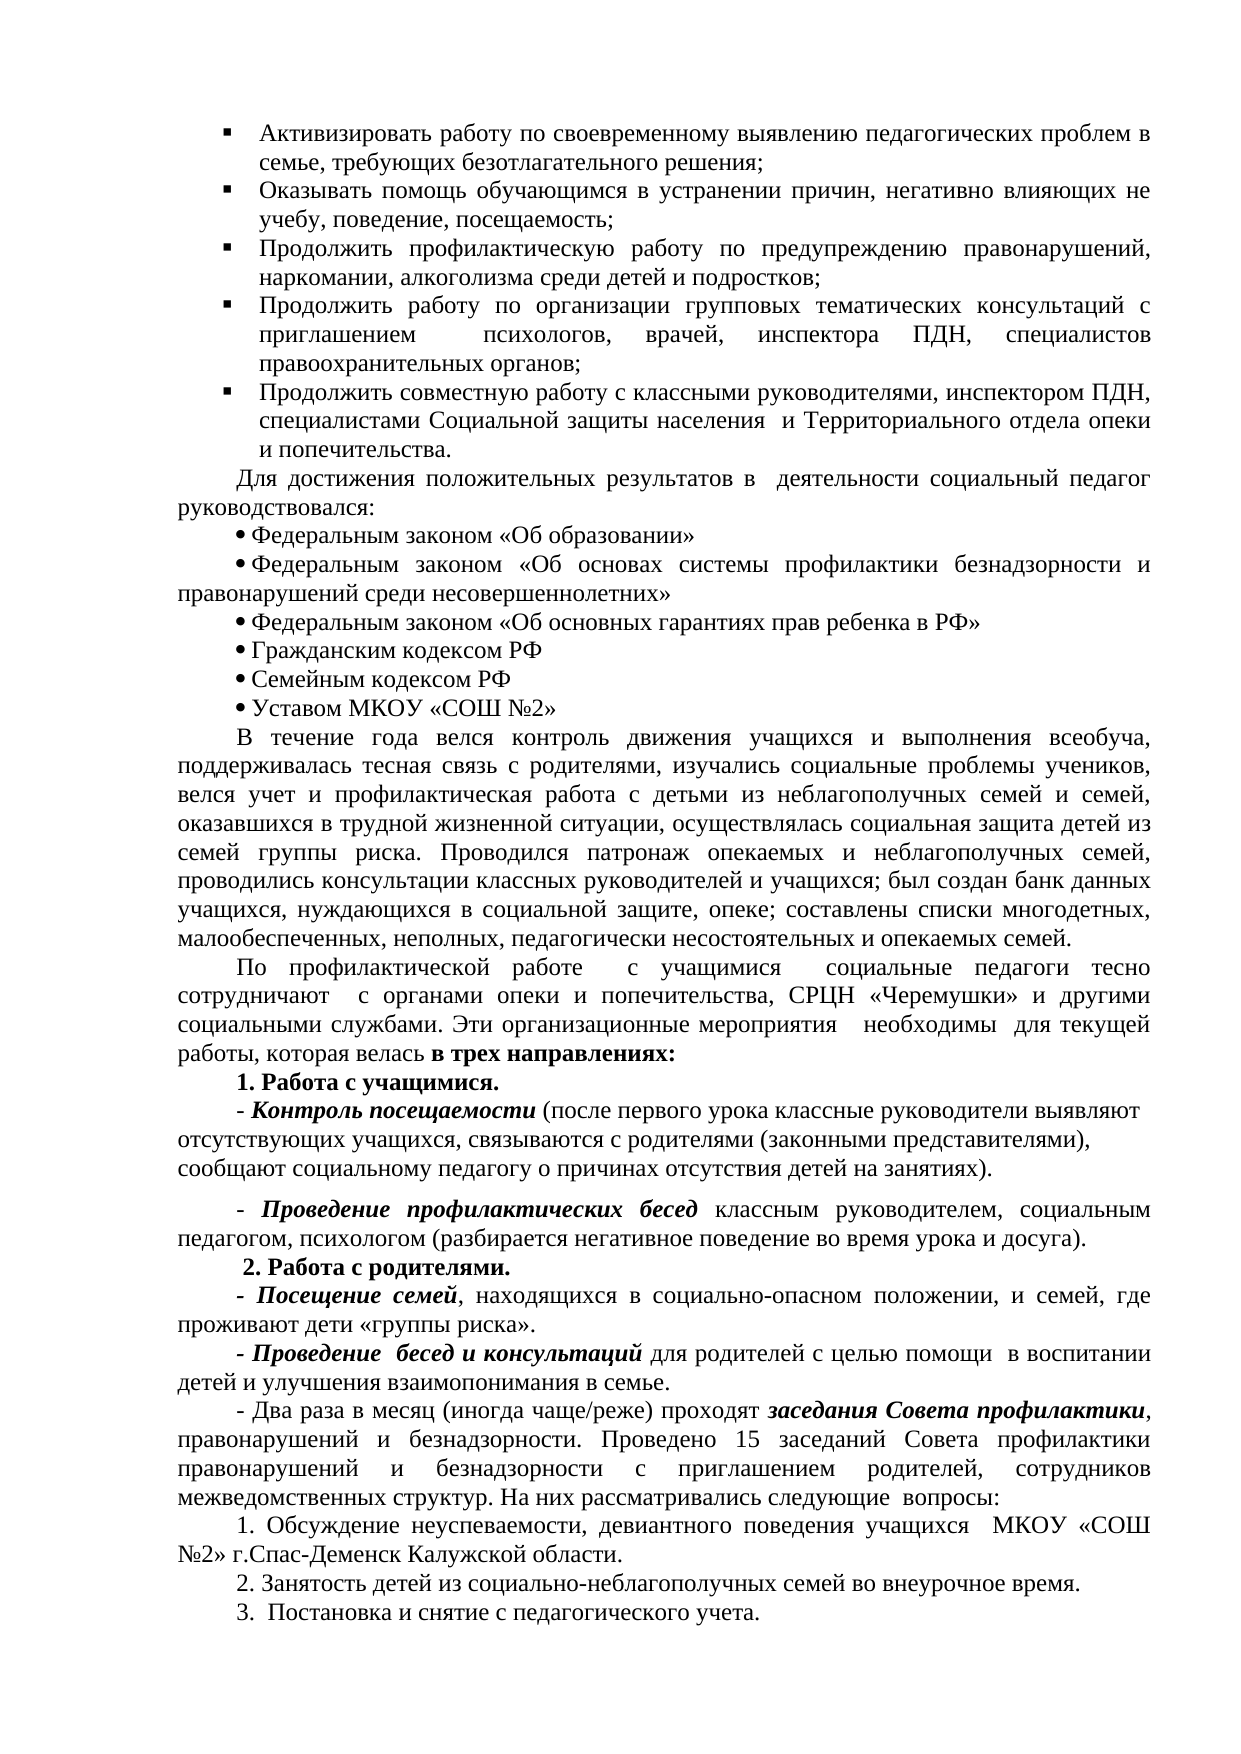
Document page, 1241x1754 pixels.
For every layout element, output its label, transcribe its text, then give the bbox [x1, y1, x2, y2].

list Федеральным законом «Об основных гарантиях прав ребенка в РФ» [177, 607, 1152, 636]
text В течение года велся контроль движения учащихся и выполнения всеобуча, поддерживалась тесная связь с родителями, изучались социальные проблемы учеников, велся учет и профилактическая работа с детьми из неблагополучных семей и семей, оказавшихся в трудной жизненной ситуации, осуществлялась социальная защита детей из семей группы риска. Проводился патронаж опекаемых и неблагополучных семей, проводились консультации классных руководителей и учащихся; был создан банк данных учащихся, нуждающихся в социальной защите, опеке; составлены списки многодетных, малообеспеченных, неполных, педагогически несостоятельных и опекаемых семей. [177, 722, 1152, 952]
text 2. Занятость детей из социально-неблагополучных семей во внеурочное время. [177, 1568, 1152, 1597]
text - Проведение профилактических бесед классным руководителем, социальным педагогом, психологом (разбирается негативное поведение во время урока и досуга). [177, 1194, 1152, 1252]
text 3. Постановка и снятие с педагогического учета. [177, 1597, 1152, 1626]
text - Проведение бесед и консультаций для родителей с целью помощи в воспитании детей и улучшения взаимопонимания в семье. [177, 1338, 1152, 1396]
text 1. Обсуждение неуспеваемости, девиантного поведения учащихся МКОУ «СОШ №2» г.Спас-Деменск Калужской области. [177, 1511, 1152, 1568]
text По профилактической работе с учащимися социальные педагоги тесно сотрудничают с органами опеки и попечительства, СРЦН «Черемушки» и другими социальными службами. Эти организационные мероприятия необходимы для текущей работы, которая велась в трех направлениях: [177, 952, 1152, 1067]
list Продолжить профилактическую работу по предупреждению правонарушений, наркомании, алкоголизма среди детей и подростков; [221, 233, 1152, 291]
list Федеральным законом «Об основах системы профилактики безнадзорности и правонарушений среди несовершеннолетних» [177, 549, 1152, 607]
list Активизировать работу по своевременному выявлению педагогических проблем в семье, требующих безотлагательного решения; [221, 118, 1152, 176]
list Продолжить совместную работу с классными руководителями, инспектором ПДН, специалистами Социальной защиты населения и Территориального отдела опеки и попечительства. [221, 377, 1152, 463]
list Продолжить работу по организации групповых тематических консультаций с приглашением психологов, врачей, инспектора ПДН, специалистов правоохранительных органов; [221, 291, 1152, 377]
text 2. Работа с родителями. [177, 1252, 1152, 1281]
list Гражданским кодексом РФ [177, 636, 1152, 664]
text 1. Работа с учащимися. [177, 1067, 1152, 1096]
text Для достижения положительных результатов в деятельности социальный педагог руководствовался: [177, 463, 1152, 521]
list Федеральным законом «Об образовании» [177, 521, 1152, 549]
list Оказывать помощь обучающимся в устранении причин, негативно влияющих не учебу, поведение, посещаемость; [221, 176, 1152, 233]
text - Контроль посещаемости (после первого урока классные руководители выявляют отсутствующих учащихся, связываются с родителями (законными представителями), сообщают социальному педагогу о причинах отсутствия детей на занятиях). [177, 1096, 1152, 1182]
text - Два раза в месяц (иногда чаще/реже) проходят заседания Совета профилактики, правонарушений и безнадзорности. Проведено 15 заседаний Совета профилактики правонарушений и безнадзорности с приглашением родителей, сотрудников межведомственных структур. На них рассматривались следующие вопросы: [177, 1396, 1152, 1511]
list Семейным кодексом РФ [177, 664, 1152, 693]
list Уставом МКОУ «СОШ №2» [177, 693, 1152, 722]
text - Посещение семей, находящихся в социально-опасном положении, и семей, где проживают дети «группы риска». [177, 1281, 1152, 1338]
